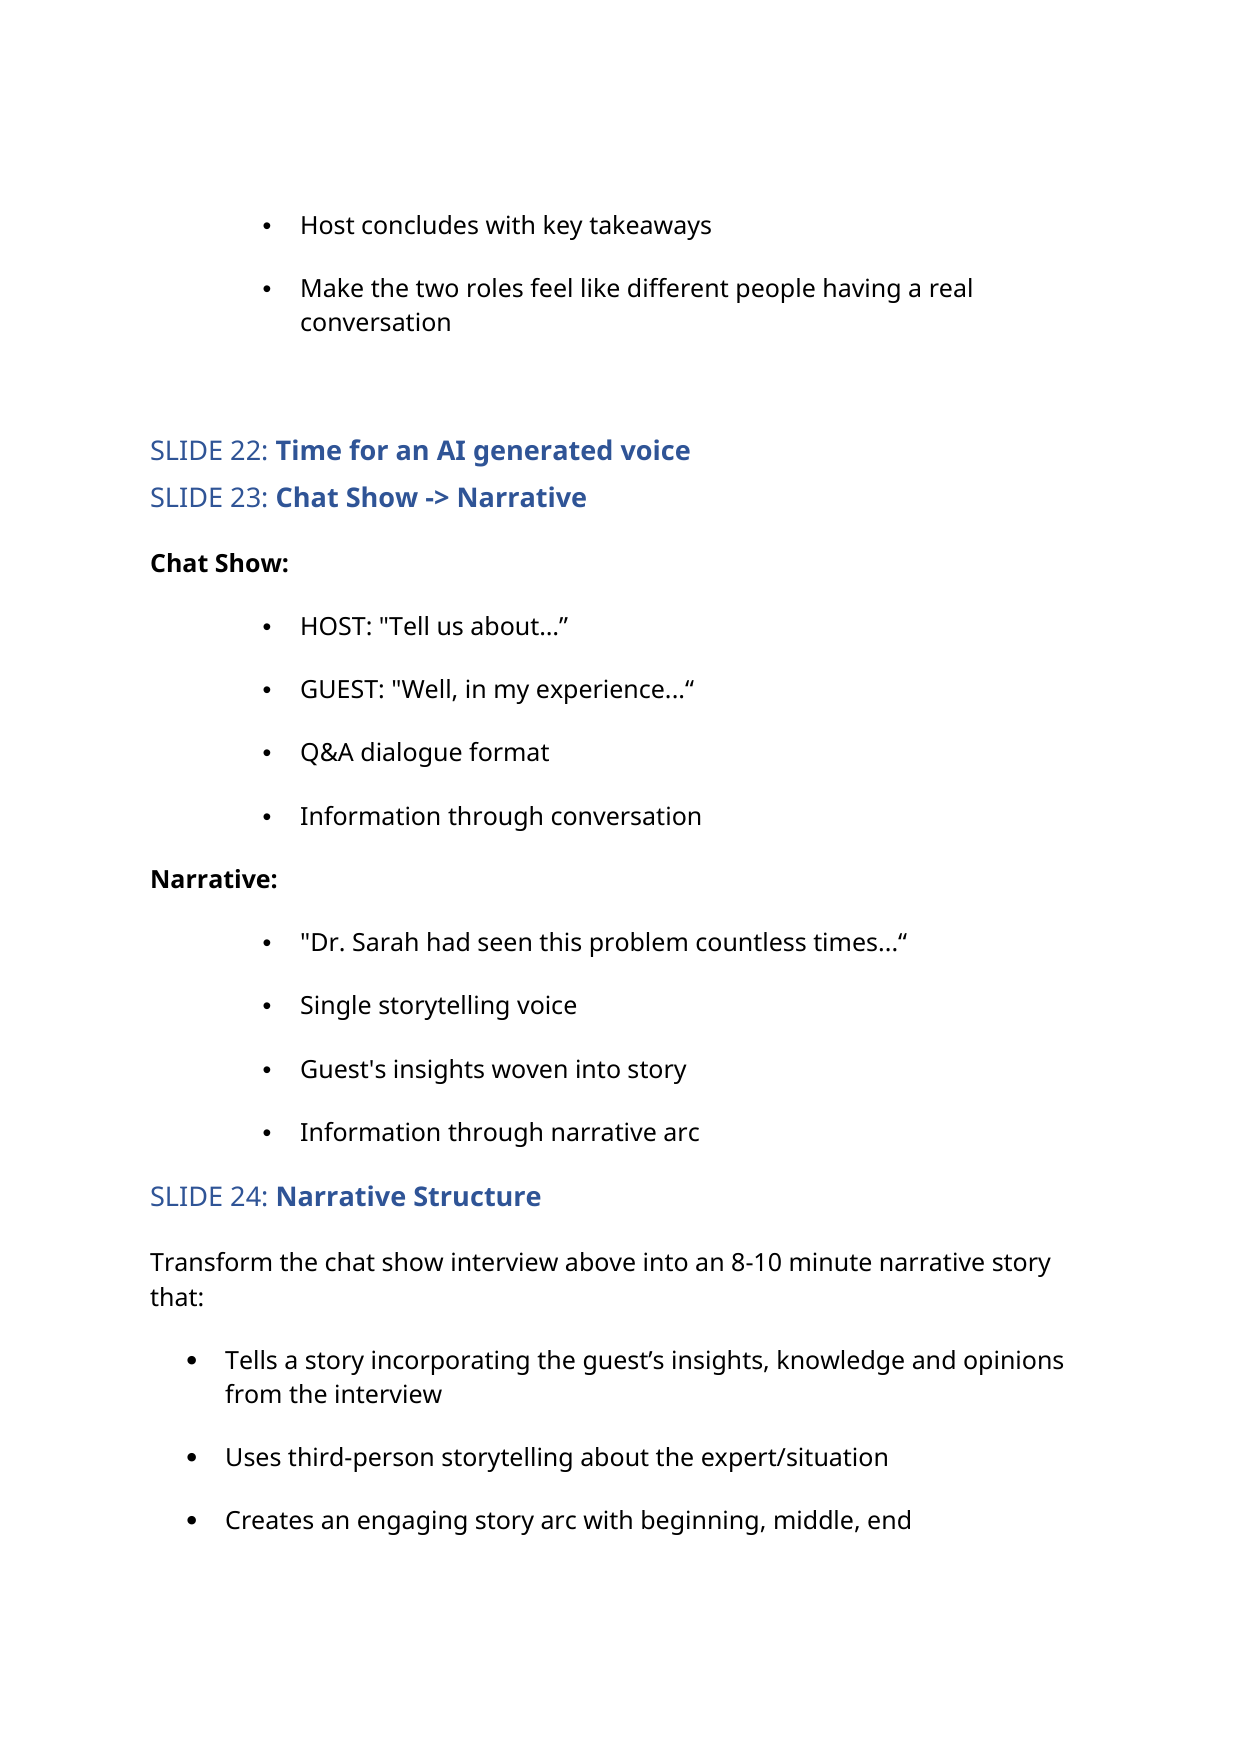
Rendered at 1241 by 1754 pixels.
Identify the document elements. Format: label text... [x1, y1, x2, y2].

list Make the two roles feel like different people having a real conversation [262, 271, 1090, 339]
list GUEST: "Well, in my experience...“ [262, 672, 1090, 706]
list Creates an engaging story arc with beginning, middle, end [187, 1503, 1090, 1537]
list Guest's insights woven into story [262, 1051, 1090, 1085]
list Single storytelling voice [262, 988, 1090, 1022]
list "Dr. Sarah had seen this problem countless times...“ [262, 925, 1090, 959]
text Narrative: [150, 862, 1090, 896]
list Host concludes with key takeaways [262, 208, 1090, 242]
subtitle SLIDE 22: Time for an AI generated voice [150, 431, 1090, 468]
list Information through narrative arc [262, 1114, 1090, 1148]
text Transform the chat show interview above into an 8-10 minute narrative story that: [150, 1245, 1090, 1313]
list Information through conversation [262, 798, 1090, 832]
list Uses third-person storytelling about the expert/situation [187, 1440, 1090, 1474]
subtitle SLIDE 24: Narrative Structure [150, 1178, 1090, 1214]
subtitle SLIDE 23: Chat Show -> Narrative [150, 478, 1090, 515]
list Tells a story incorporating the guest’s insights, knowledge and opinions from the interview [187, 1342, 1090, 1411]
list HOST: "Tell us about…” [262, 609, 1090, 643]
text Chat Show: [150, 545, 1090, 579]
list Q&A dialogue format [262, 735, 1090, 769]
